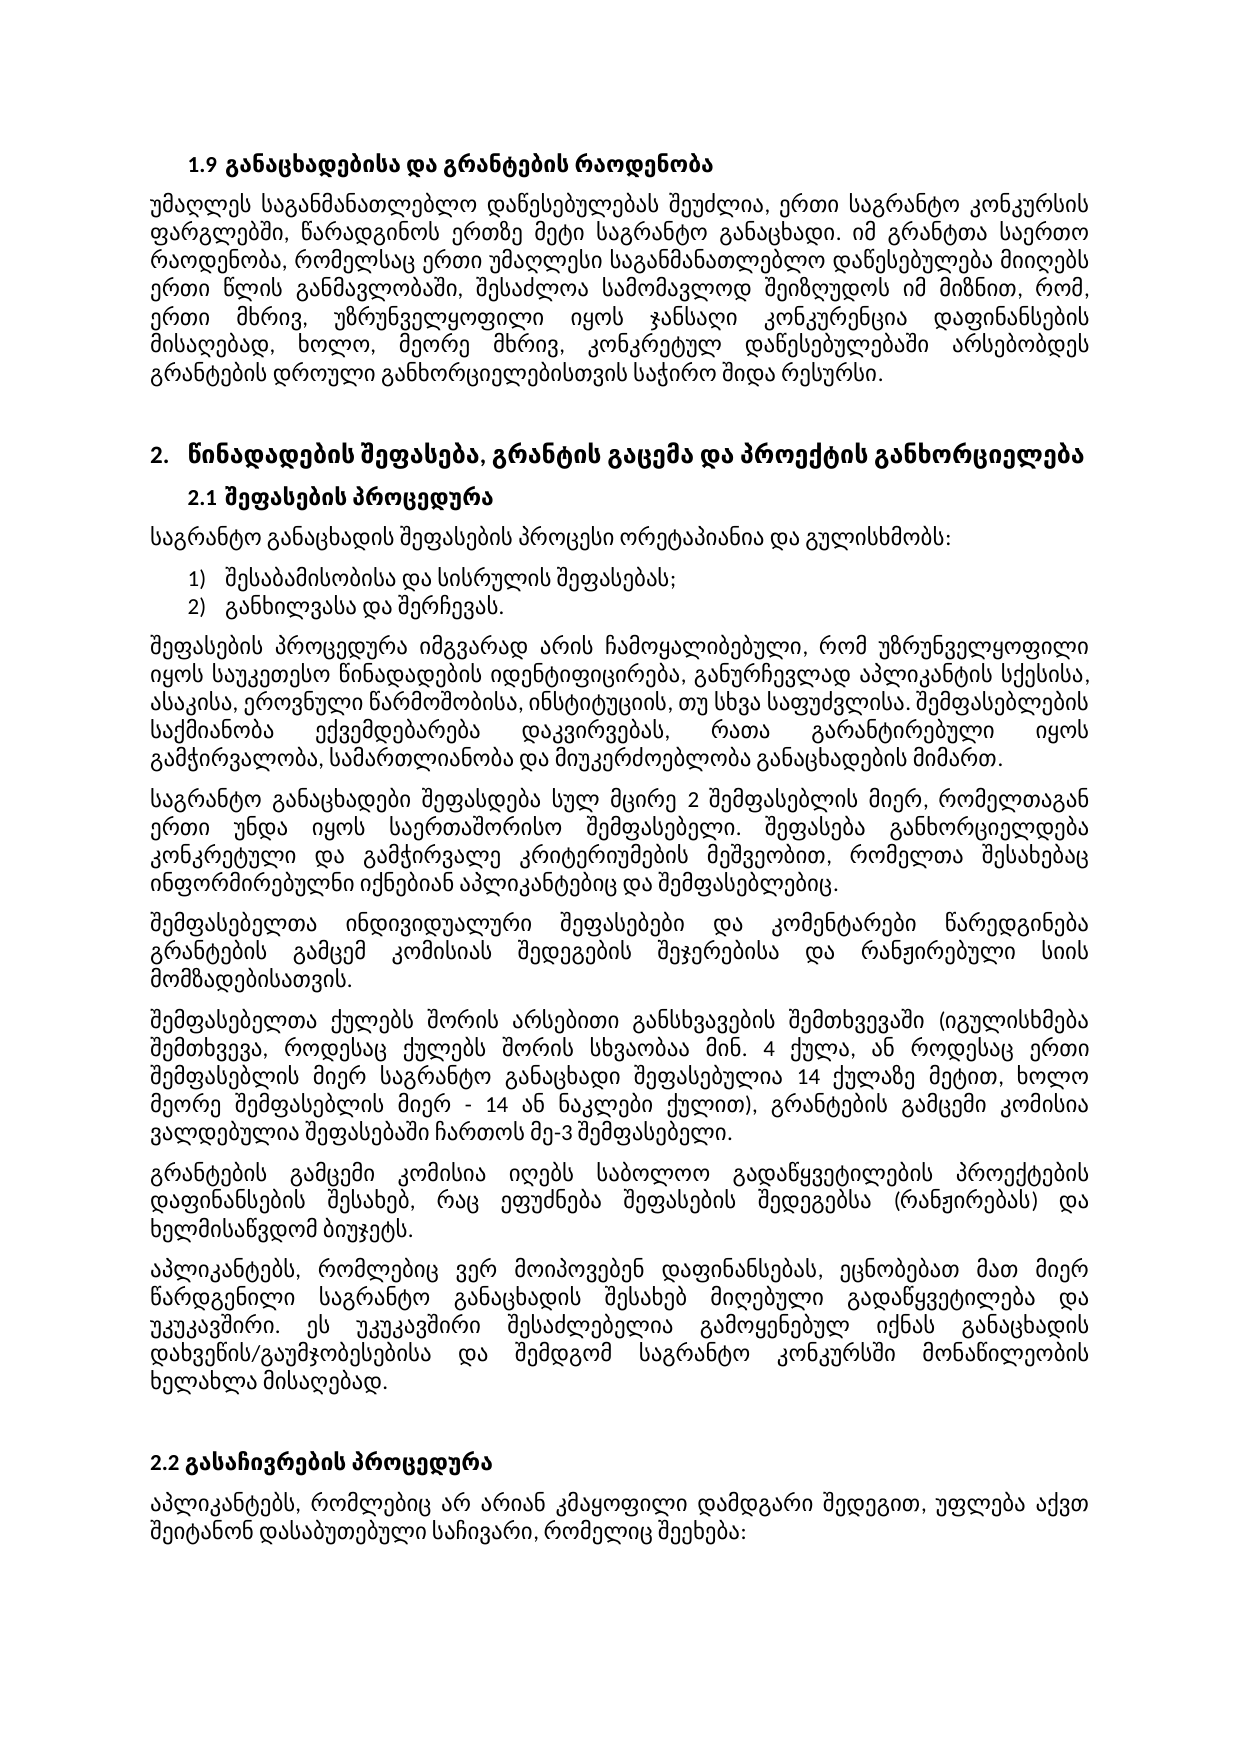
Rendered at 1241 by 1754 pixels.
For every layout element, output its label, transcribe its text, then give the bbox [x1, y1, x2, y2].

text აპლიკანტებს, რომლებიც ვერ მოიპოვებენ დაფინანსებას, ეცნობებათ მათ მიერ წარდგენილი საგრანტო განაცხადის შესახებ მიღებული გადაწყვეტილება და უკუკავშირი. ეს უკუკავშირი შესაძლებელია გამოყენებულ იქნას განაცხადის დახვეწის/გაუმჯობესებისა და შემდგომ საგრანტო კონკურსში მონაწილეობის ხელახლა მისაღებად. [150, 1255, 1090, 1395]
subtitle წინადადების შეფასება, გრანტის გაცემა და პროექტის განხორციელება [150, 440, 1090, 470]
text შემფასებელთა ინდივიდუალური შეფასებები და კომენტარები წარედგინება გრანტების გამცემ კომისიას შედეგების შეჯერებისა და რანჟირებული სიის მომზადებისათვის. [150, 909, 1090, 993]
subtitle განაცხადებისა და გრანტების რაოდენობა [187, 150, 1090, 178]
text გრანტების გამცემი კომისია იღებს საბოლოო გადაწყვეტილების პროექტების დაფინანსების შესახებ, რაც ეფუძნება შეფასების შედეგებსა (რანჟირებას) და ხელმისაწვდომ ბიუჯეტს. [150, 1159, 1090, 1243]
text საგრანტო განაცხადები შეფასდება სულ მცირე 2 შემფასებლის მიერ, რომელთაგან ერთი უნდა იყოს საერთაშორისო შემფასებელი. შეფასება განხორციელდება კონკრეტული და გამჭირვალე კრიტერიუმების მეშვეობით, რომელთა შესახებაც ინფორმირებულნი იქნებიან აპლიკანტებიც და შემფასებლებიც. [150, 785, 1090, 897]
text საგრანტო განაცხადის შეფასების პროცესი ორეტაპიანია და გულისხმობს: [150, 523, 1090, 551]
list შესაბამისობისა და სისრულის შეფასებას; [187, 564, 1090, 592]
list განხილვასა და შერჩევას. [187, 592, 1090, 620]
text აპლიკანტებს, რომლებიც არ არიან კმაყოფილი დამდგარი შედეგით, უფლება აქვთ შეიტანონ დასაბუთებული საჩივარი, რომელიც შეეხება: [150, 1489, 1090, 1545]
subtitle შეფასების პროცედურა [187, 483, 1090, 511]
text შემფასებელთა ქულებს შორის არსებითი განსხვავების შემთხვევაში (იგულისხმება შემთხვევა, როდესაც ქულებს შორის სხვაობაა მინ. 4 ქულა, ან როდესაც ერთი შემფასებლის მიერ საგრანტო განაცხადი შეფასებულია 14 ქულაზე მეტით, ხოლო მეორე შემფასებლის მიერ - 14 ან ნაკლები ქულით), გრანტების გამცემი კომისია ვალდებულია შეფასებაში ჩართოს მე-3 შემფასებელი. [150, 1006, 1090, 1146]
subtitle 2.2 გასაჩივრების პროცედურა [150, 1448, 1090, 1476]
text უმაღლეს საგანმანათლებლო დაწესებულებას შეუძლია, ერთი საგრანტო კონკურსის ფარგლებში, წარადგინოს ერთზე მეტი საგრანტო განაცხადი. იმ გრანტთა საერთო რაოდენობა, რომელსაც ერთი უმაღლესი საგანმანათლებლო დაწესებულება მიიღებს ერთი წლის განმავლობაში, შესაძლოა სამომავლოდ შეიზღუდოს იმ მიზნით, რომ, ერთი მხრივ, უზრუნველყოფილი იყოს ჯანსაღი კონკურენცია დაფინანსების მისაღებად, ხოლო, მეორე მხრივ, კონკრეტულ დაწესებულებაში არსებობდეს გრანტების დროული განხორციელებისთვის საჭირო შიდა რესურსი. [150, 191, 1090, 387]
text შეფასების პროცედურა იმგვარად არის ჩამოყალიბებული, რომ უზრუნველყოფილი იყოს საუკეთესო წინადადების იდენტიფიცირება, განურჩევლად აპლიკანტის სქესისა, ასაკისა, ეროვნული წარმოშობისა, ინსტიტუციის, თუ სხვა საფუძვლისა. შემფასებლების საქმიანობა ექვემდებარება დაკვირვებას, რათა გარანტირებული იყოს გამჭირვალობა, სამართლიანობა და მიუკერძოებლობა განაცხადების მიმართ. [150, 632, 1090, 772]
